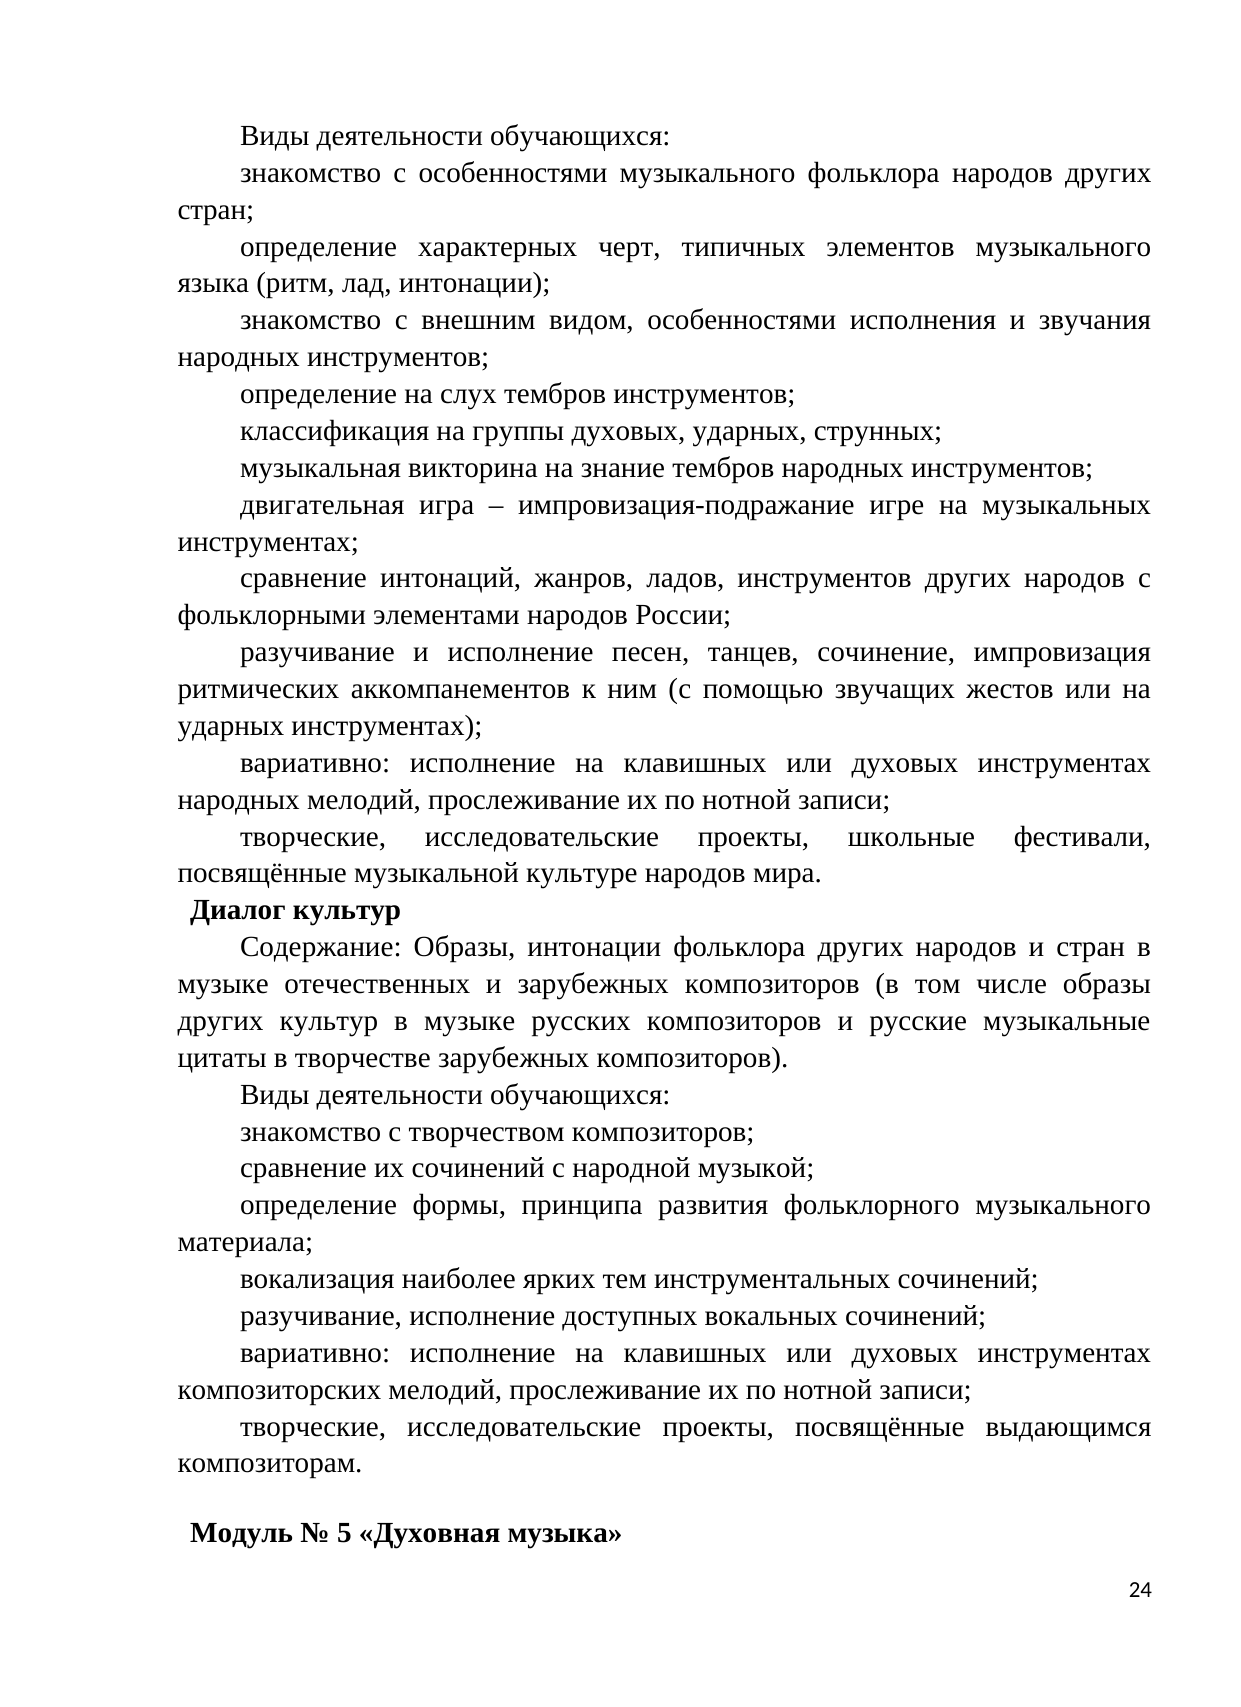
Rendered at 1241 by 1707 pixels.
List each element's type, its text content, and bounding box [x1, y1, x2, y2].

text Диалог культур [190, 892, 1152, 926]
text сравнение интонаций, жанров, ладов, инструментов других народов с фольклорными элементами народов России; [177, 561, 1152, 631]
text классификация на группы духовых, ударных, струнных; [177, 413, 1152, 447]
text Виды деятельности обучающихся: [177, 118, 1152, 152]
text вариативно: исполнение на клавишных или духовых инструментах народных мелодий, прослеживание их по нотной записи; [177, 745, 1152, 815]
text творческие, исследовательские проекты, школьные фестивали, посвящённые музыкальной культуре народов мира. [177, 819, 1152, 889]
text Модуль № 5 «Духовная музыка» [190, 1515, 1152, 1548]
text вариативно: исполнение на клавишных или духовых инструментах композиторских мелодий, прослеживание их по нотной записи; [177, 1335, 1152, 1405]
text музыкальная викторина на знание тембров народных инструментов; [177, 450, 1152, 483]
text определение на слух тембров инструментов; [177, 376, 1152, 410]
text разучивание, исполнение доступных вокальных сочинений; [177, 1298, 1152, 1332]
text двигательная игра – импровизация-подражание игре на музыкальных инструментах; [177, 487, 1152, 557]
text определение формы, принципа развития фольклорного музыкального материала; [177, 1187, 1152, 1258]
text определение характерных черт, типичных элементов музыкального языка (ритм, лад, интонации); [177, 229, 1152, 299]
text творческие, исследовательские проекты, посвящённые выдающимся композиторам. [177, 1409, 1152, 1479]
text знакомство с творчеством композиторов; [177, 1114, 1152, 1147]
text Содержание: Образы, интонации фольклора других народов и стран в музыке отечественных и зарубежных композиторов (в том числе образы других культур в музыке русских композиторов и русские музыкальные цитаты в творчестве зарубежных композиторов). [177, 929, 1152, 1073]
text разучивание и исполнение песен, танцев, сочинение, импровизация ритмических аккомпанементов к ним (с помощью звучащих жестов или на ударных инструментах); [177, 634, 1152, 742]
text сравнение их сочинений с народной музыкой; [177, 1151, 1152, 1184]
text знакомство с внешним видом, особенностями исполнения и звучания народных инструментов; [177, 302, 1152, 373]
text вокализация наиболее ярких тем инструментальных сочинений; [177, 1261, 1152, 1295]
text Виды деятельности обучающихся: [177, 1077, 1152, 1110]
text знакомство с особенностями музыкального фольклора народов других стран; [177, 155, 1152, 225]
